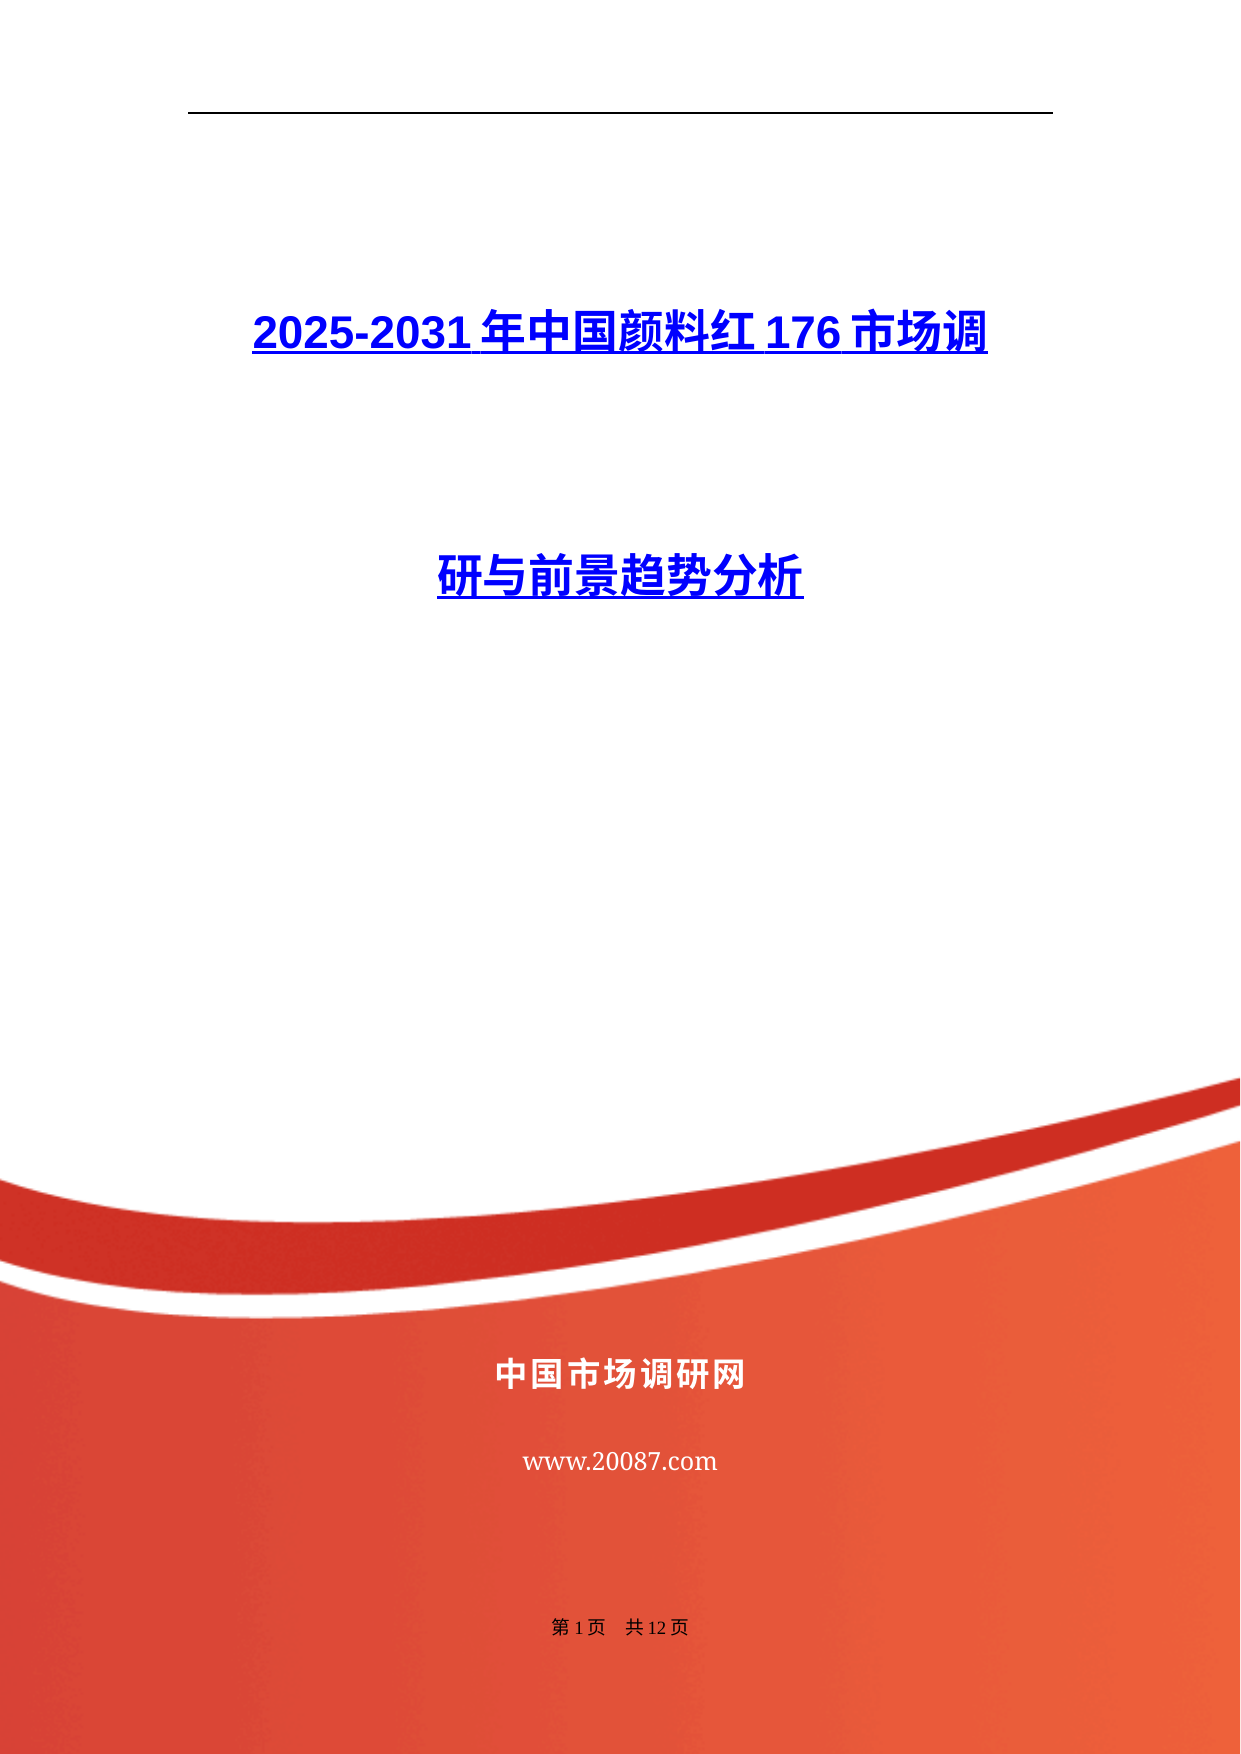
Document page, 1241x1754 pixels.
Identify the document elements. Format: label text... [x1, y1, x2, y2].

picture [0, 1006, 1241, 1754]
subtitle 中国市场调研网 [187, 1339, 1053, 1404]
text www.20087.com [187, 1428, 1053, 1493]
table_header 2025-2031年中国颜料红176市场调研与前景趋势分析 [188, 207, 1053, 773]
